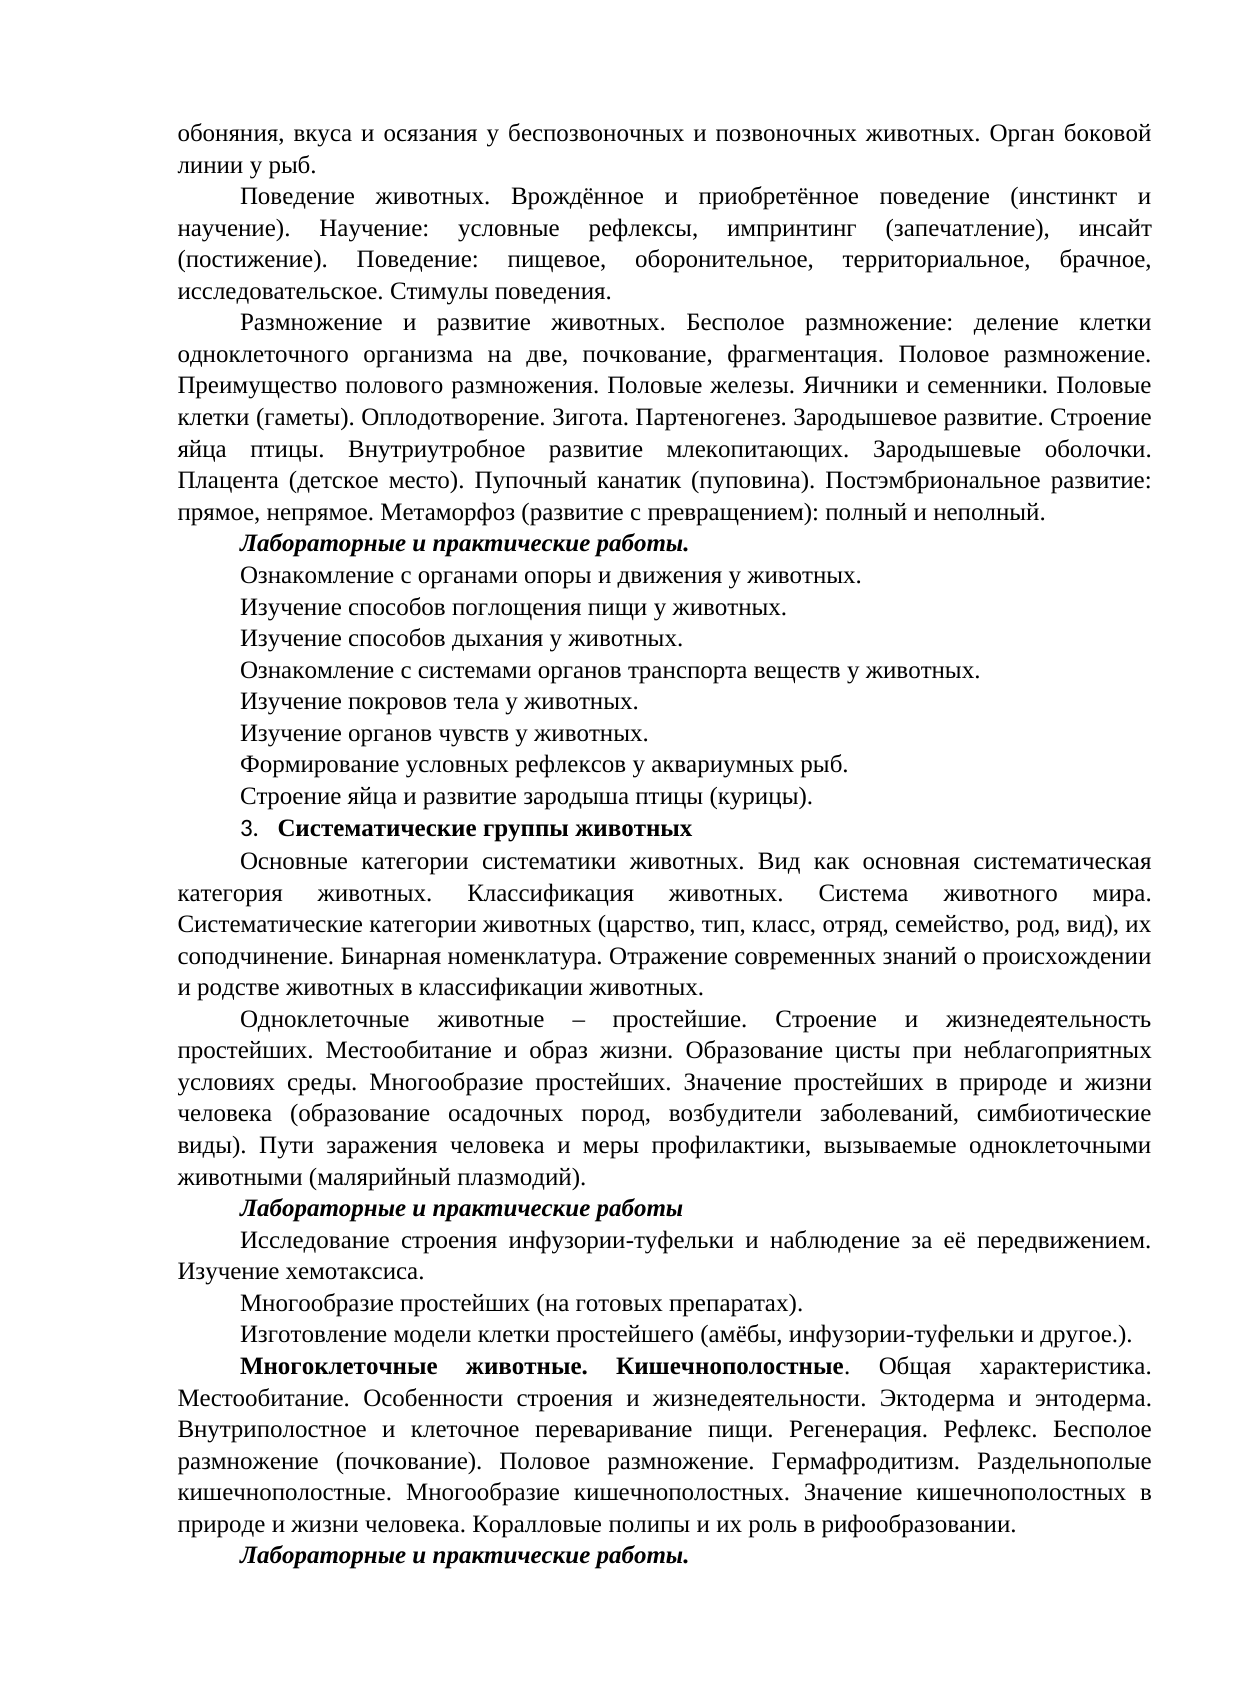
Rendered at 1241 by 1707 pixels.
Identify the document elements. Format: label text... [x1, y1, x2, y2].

text Лабораторные и практические работы. [177, 1540, 1152, 1569]
text Основные категории систематики животных. Вид как основная систематическая категория животных. Классификация животных. Система животного мира. Систематические категории животных (царство, тип, класс, отряд, семейство, род, вид), их соподчинение. Бинарная номенклатура. Отражение современных знаний о происхождении и родстве животных в классификации животных. [177, 846, 1152, 1001]
text Размножение и развитие животных. Бесполое размножение: деление клетки одноклеточного организма на две, почкование, фрагментация. Половое размножение. Преимущество полового размножения. Половые железы. Яичники и семенники. Половые клетки (гаметы). Оплодотворение. Зигота. Партеногенез. Зародышевое развитие. Строение яйца птицы. Внутриутробное развитие млекопитающих. Зародышевые оболочки. Плацента (детское место). Пупочный канатик (пуповина). Постэмбриональное развитие: прямое, непрямое. Метаморфоз (развитие с превращением): полный и неполный. [177, 307, 1152, 526]
text Ознакомление с системами органов транспорта веществ у животных. [177, 655, 1152, 683]
text Ознакомление с органами опоры и движения у животных. [177, 560, 1152, 589]
text Лабораторные и практические работы [177, 1193, 1152, 1222]
text Изучение способов поглощения пищи у животных. [177, 592, 1152, 620]
text Строение яйца и развитие зародыша птицы (курицы). [177, 781, 1152, 810]
text Изучение способов дыхания у животных. [177, 623, 1152, 652]
text Формирование условных рефлексов у аквариумных рыб. [177, 749, 1152, 778]
text Многообразие простейших (на готовых препаратах). [177, 1288, 1152, 1317]
list Систематические группы животных [240, 812, 1152, 843]
text Многоклеточные животные. Кишечнополостные. Общая характеристика. Местообитание. Особенности строения и жизнедеятельности. Эктодерма и энтодерма. Внутриполостное и клеточное переваривание пищи. Регенерация. Рефлекс. Бесполое размножение (почкование). Половое размножение. Гермафродитизм. Раздельнополые кишечнополостные. Многообразие кишечнополостных. Значение кишечнополостных в природе и жизни человека. Коралловые полипы и их роль в рифообразовании. [177, 1351, 1152, 1538]
text Исследование строения инфузории-туфельки и наблюдение за её передвижением. Изучение хемотаксиса. [177, 1225, 1152, 1285]
text Поведение животных. Врождённое и приобретённое поведение (инстинкт и научение). Научение: условные рефлексы, импринтинг (запечатление), инсайт (постижение). Поведение: пищевое, оборонительное, территориальное, брачное, исследовательское. Стимулы поведения. [177, 181, 1152, 305]
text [177, 118, 1152, 178]
text Изучение органов чувств у животных. [177, 718, 1152, 747]
text Лабораторные и практические работы. [177, 528, 1152, 557]
text Изучение покровов тела у животных. [177, 686, 1152, 715]
text Изготовление модели клетки простейшего (амёбы, инфузории-туфельки и другое.). [177, 1319, 1152, 1348]
text Одноклеточные животные – простейшие. Строение и жизнедеятельность простейших. Местообитание и образ жизни. Образование цисты при неблагоприятных условиях среды. Многообразие простейших. Значение простейших в природе и жизни человека (образование осадочных пород, возбудители заболеваний, симбиотические виды). Пути заражения человека и меры профилактики, вызываемые одноклеточными животными (малярийный плазмодий). [177, 1004, 1152, 1190]
